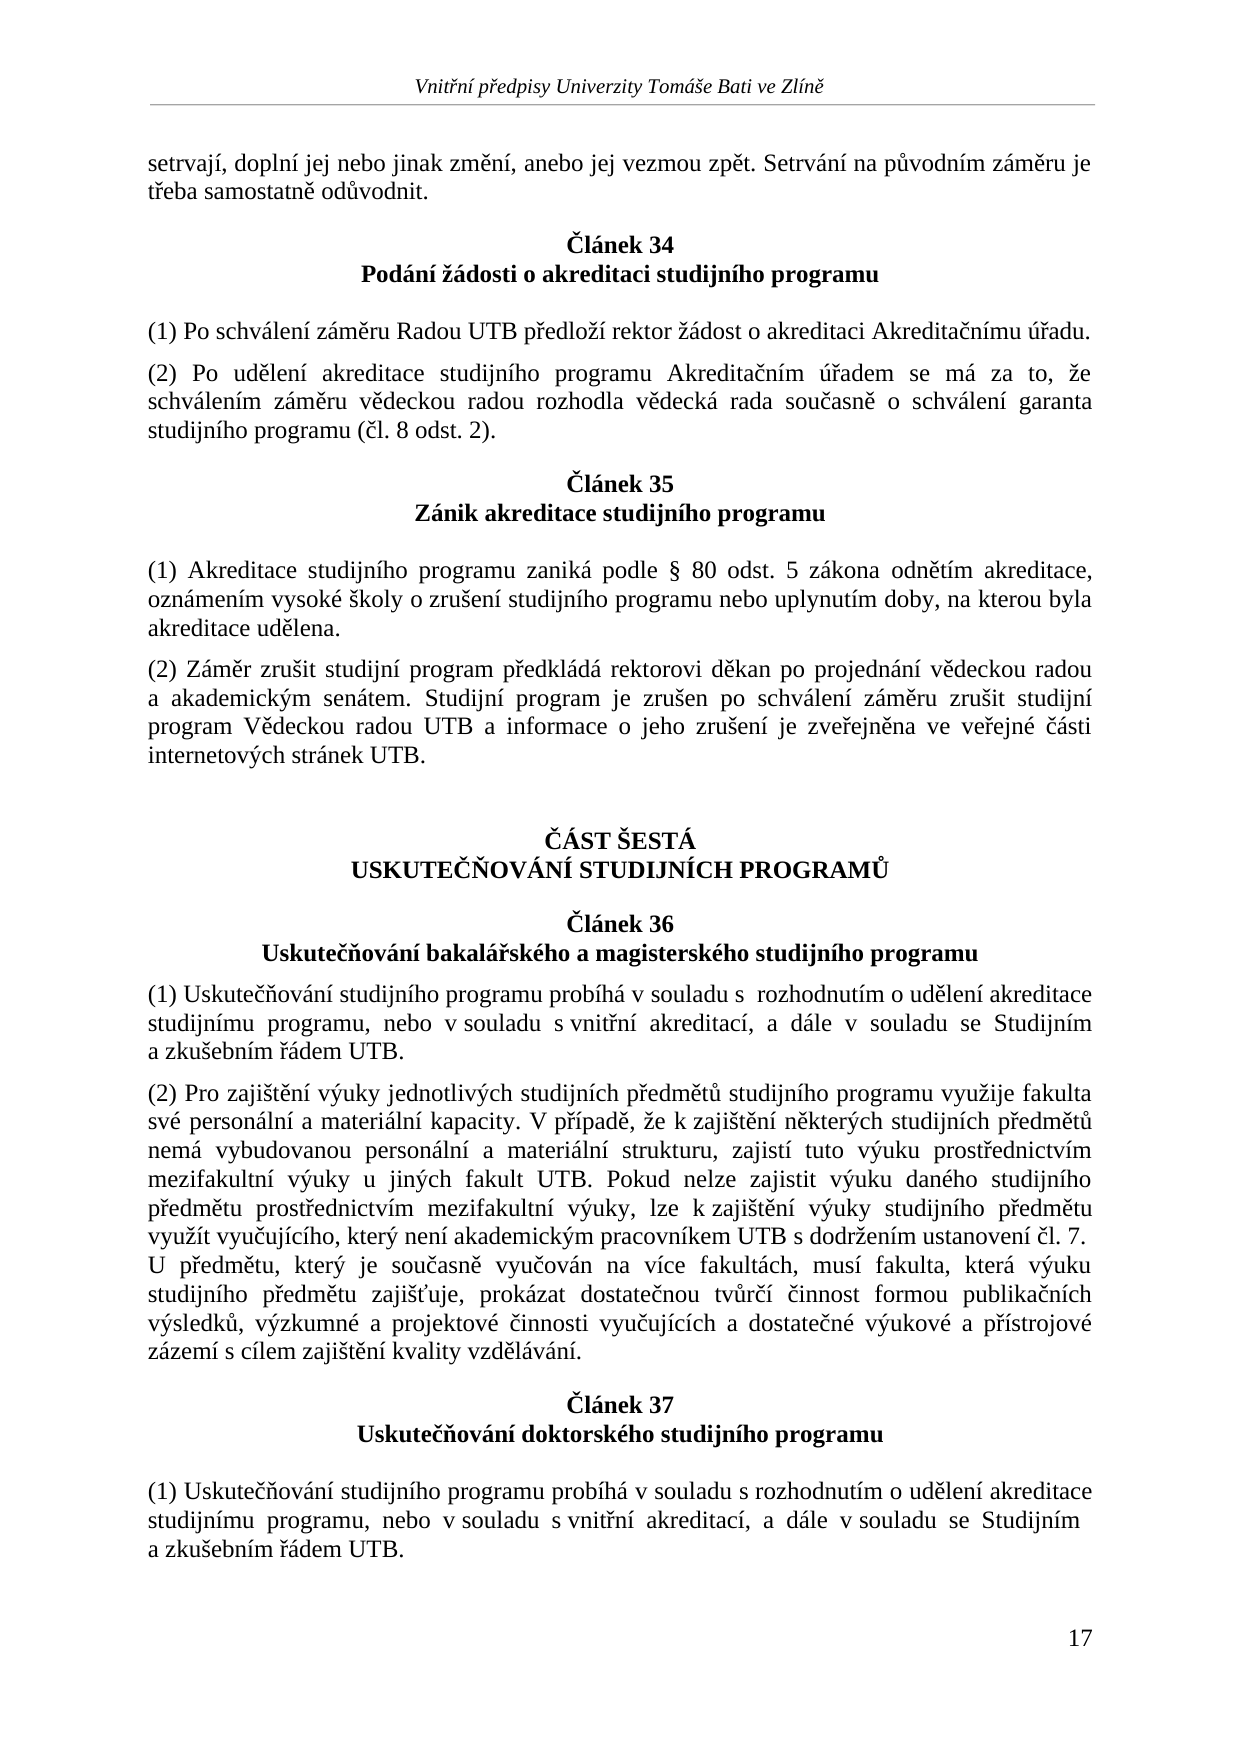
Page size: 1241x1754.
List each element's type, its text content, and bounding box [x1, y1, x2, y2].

text Uskutečňování doktorského studijního programu [148, 1419, 1093, 1448]
text (2) Po udělení akreditace studijního programu Akreditačním úřadem se má za to, že schválením záměru vědeckou radou rozhodla vědecká rada současně o schválení garanta studijního programu (čl. 8 odst. 2). [148, 358, 1093, 444]
text Článek 34 [148, 230, 1093, 259]
list Uskutečňování bakalářského a magisterského studijního programu [148, 938, 1093, 966]
text Zánik akreditace studijního programu [148, 498, 1093, 526]
list (1) Akreditace studijního programu zaniká podle § 80 odst. 5 zákona odnětím akreditace, oznámením vysoké školy o zrušení studijního programu nebo uplynutím doby, na kterou byla akreditace udělena. [148, 555, 1093, 641]
list (1) Po schválení záměru Radou UTB předloží rektor žádost o akreditaci Akreditačnímu úřadu. [148, 316, 1093, 345]
text Článek 36 [148, 909, 1093, 938]
text Podání žádosti o akreditaci studijního programu [148, 259, 1093, 288]
text ČÁST ŠESTÁ [148, 826, 1093, 855]
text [148, 148, 1093, 205]
text USKUTEČŇOVÁNÍ STUDIJNÍCH PROGRAMŮ [148, 855, 1093, 884]
list (1) Uskutečňování studijního programu probíhá v souladu s rozhodnutím o udělení akreditace studijnímu programu, nebo v souladu s vnitřní akreditací, a dále v souladu se Studijním a zkušebním řádem UTB. [148, 979, 1093, 1065]
text Článek 35 [148, 469, 1093, 498]
text (2) Pro zajištění výuky jednotlivých studijních předmětů studijního programu využije fakulta své personální a materiální kapacity. V případě, že k zajištění některých studijních předmětů nemá vybudovanou personální a materiální strukturu, zajistí tuto výuku prostřednictvím mezifakultní výuky u jiných fakult UTB. Pokud nelze zajistit výuku daného studijního předmětu prostřednictvím mezifakultní výuky, lze k zajištění výuky studijního předmětu využít vyučujícího, který není akademickým pracovníkem UTB s dodržením ustanovení čl. 7. U předmětu, který je současně vyučován na více fakultách, musí fakulta, která výuku studijního předmětu zajišťuje, prokázat dostatečnou tvůrčí činnost formou publikačních výsledků, výzkumné a projektové činnosti vyučujících a dostatečné výukové a přístrojové zázemí s cílem zajištění kvality vzdělávání. [148, 1078, 1093, 1365]
list (1) Uskutečňování studijního programu probíhá v souladu s rozhodnutím o udělení akreditace studijnímu programu, nebo v souladu s vnitřní akreditací, a dále v souladu se Studijním a zkušebním řádem UTB. [148, 1476, 1093, 1563]
text (2) Záměr zrušit studijní program předkládá rektorovi děkan po projednání vědeckou radou a akademickým senátem. Studijní program je zrušen po schválení záměru zrušit studijní program Vědeckou radou UTB a informace o jeho zrušení je zveřejněna ve veřejné části internetových stránek UTB. [148, 654, 1093, 769]
text Článek 37 [148, 1390, 1093, 1419]
